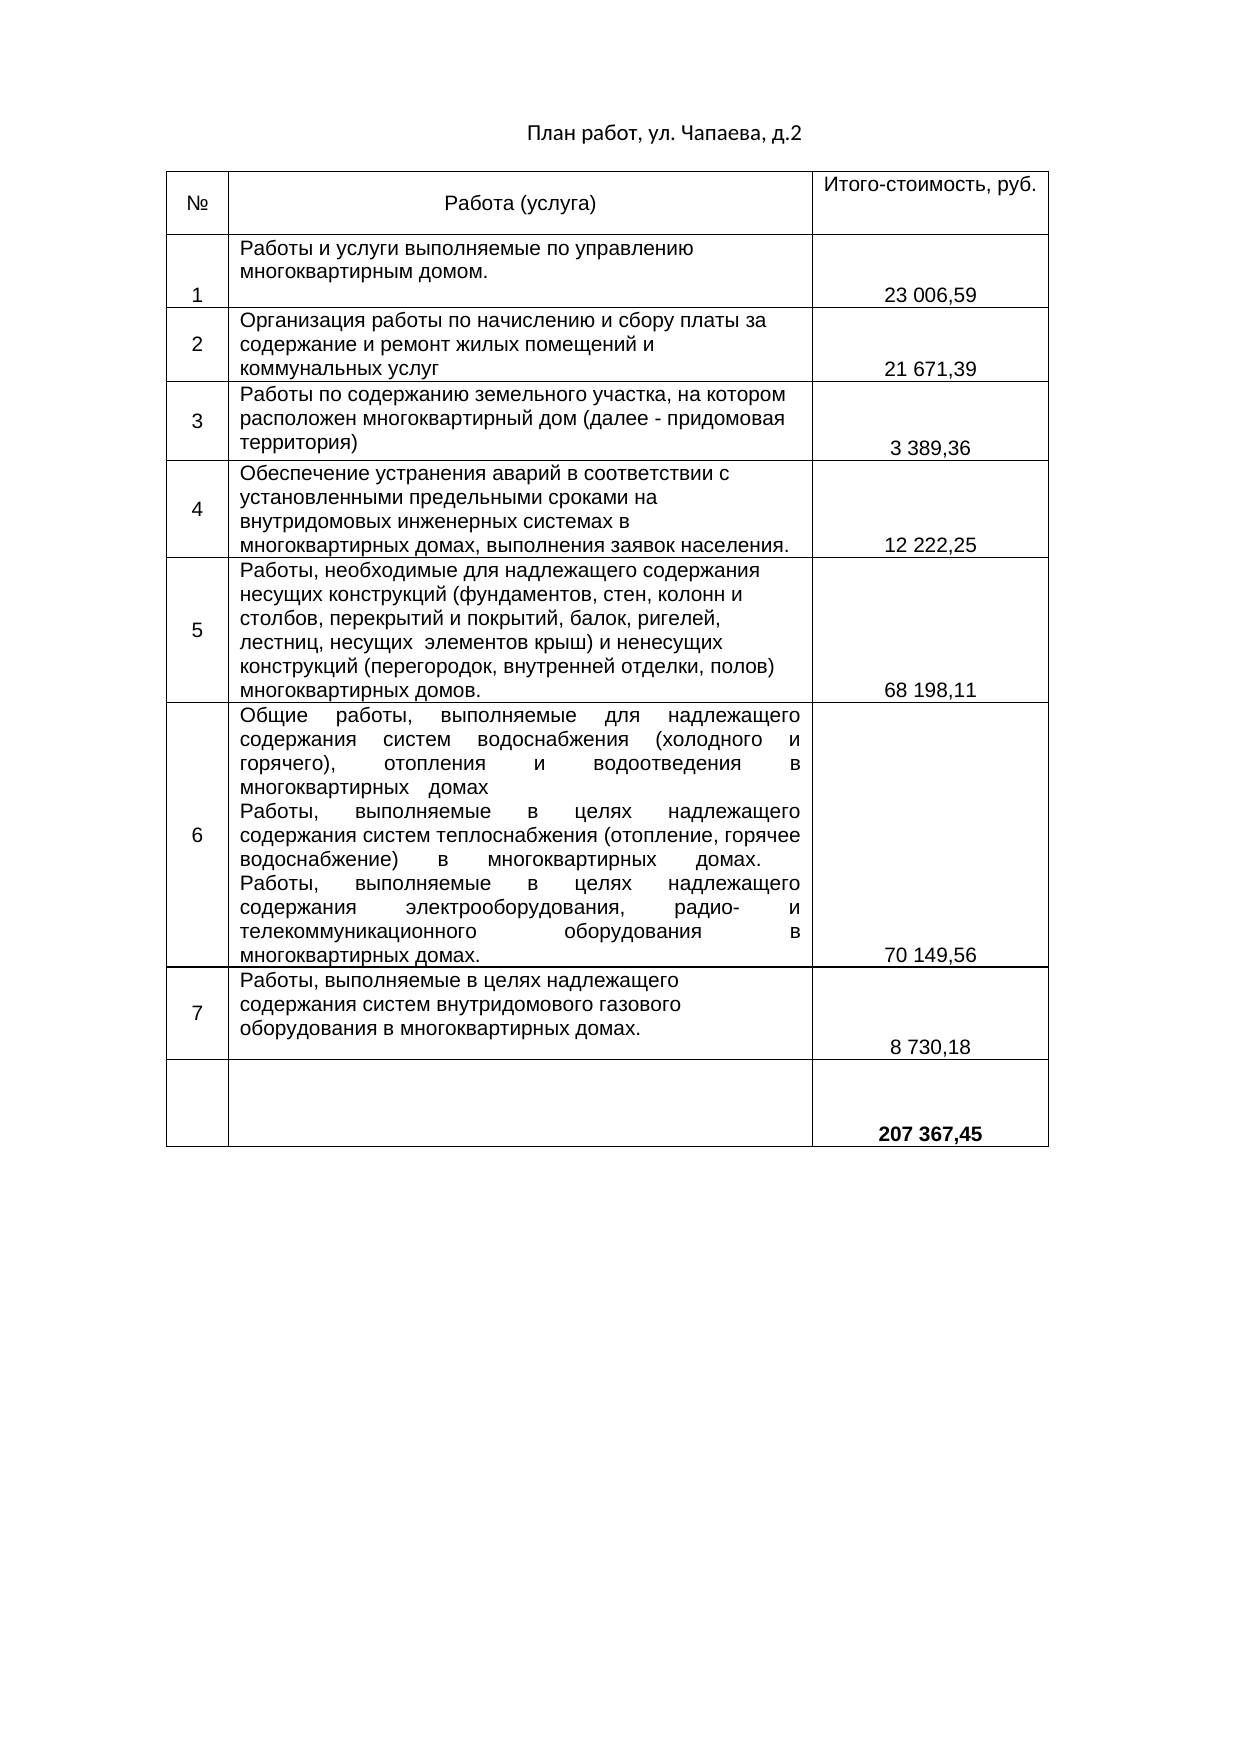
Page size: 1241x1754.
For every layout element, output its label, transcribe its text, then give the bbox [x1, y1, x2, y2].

table_cell 3 [167, 382, 228, 460]
table_cell 2 [167, 308, 228, 381]
table_cell 1 [167, 235, 228, 307]
table_cell Работы, необходимые для надлежащего содержания несущих конструкций (фундаментов, стен, колонн и столбов, перекрытий и покрытий, балок, ригелей, лестниц, несущих элементов крыш) и ненесущих конструкций (перегородок, внутренней отделки, полов) многоквартирных домов. [229, 558, 812, 702]
table_cell 3 389,36 [813, 382, 1048, 460]
table_cell 7 [167, 968, 228, 1058]
table_cell Общие работы, выполняемые для надлежащего содержания систем водоснабжения (холодного и горячего), отопления и водоотведения в многоквартирных домах Работы, выполняемые в целях надлежащего содержания систем теплоснабжения (отопление, горячее водоснабжение) в многоквартирных домах. Работы, выполняемые в целях надлежащего содержания электрооборудования, радио- и телекоммуникационного оборудования в многоквартирных домах. [229, 703, 812, 966]
table_cell [229, 1060, 812, 1146]
table_cell Организация работы по начислению и сбору платы за содержание и ремонт жилых помещений и коммунальных услуг [229, 308, 812, 381]
table_cell 12 222,25 [813, 461, 1048, 557]
table_cell 8 730,18 [813, 968, 1048, 1058]
table_header № [167, 172, 228, 234]
table_cell [167, 1060, 228, 1146]
table_cell 68 198,11 [813, 558, 1048, 702]
table_cell 21 671,39 [813, 308, 1048, 381]
table_cell 4 [167, 461, 228, 557]
table_cell Обеспечение устранения аварий в соответствии с установленными предельными сроками на внутридомовых инженерных системах в многоквартирных домах, выполнения заявок населения. [229, 461, 812, 557]
table_header Итого-стоимость, руб. [813, 172, 1048, 234]
table_cell Работы по содержанию земельного участка, на котором расположен многоквартирный дом (далее - придомовая территория) [229, 382, 812, 460]
table_cell 207 367,45 [813, 1060, 1048, 1146]
table_cell 6 [167, 703, 228, 966]
table_cell Работы и услуги выполняемые по управлению многоквартирным домом. [229, 235, 812, 307]
table_cell 5 [167, 558, 228, 702]
table_cell 23 006,59 [813, 235, 1048, 307]
table_cell 70 149,56 [813, 703, 1048, 966]
table_header Работа (услуга) [229, 172, 812, 234]
table_cell Работы, выполняемые в целях надлежащего содержания систем внутридомового газового оборудования в многоквартирных домах. [229, 968, 812, 1058]
text План работ, ул. Чапаева, д.2 [177, 118, 1152, 146]
